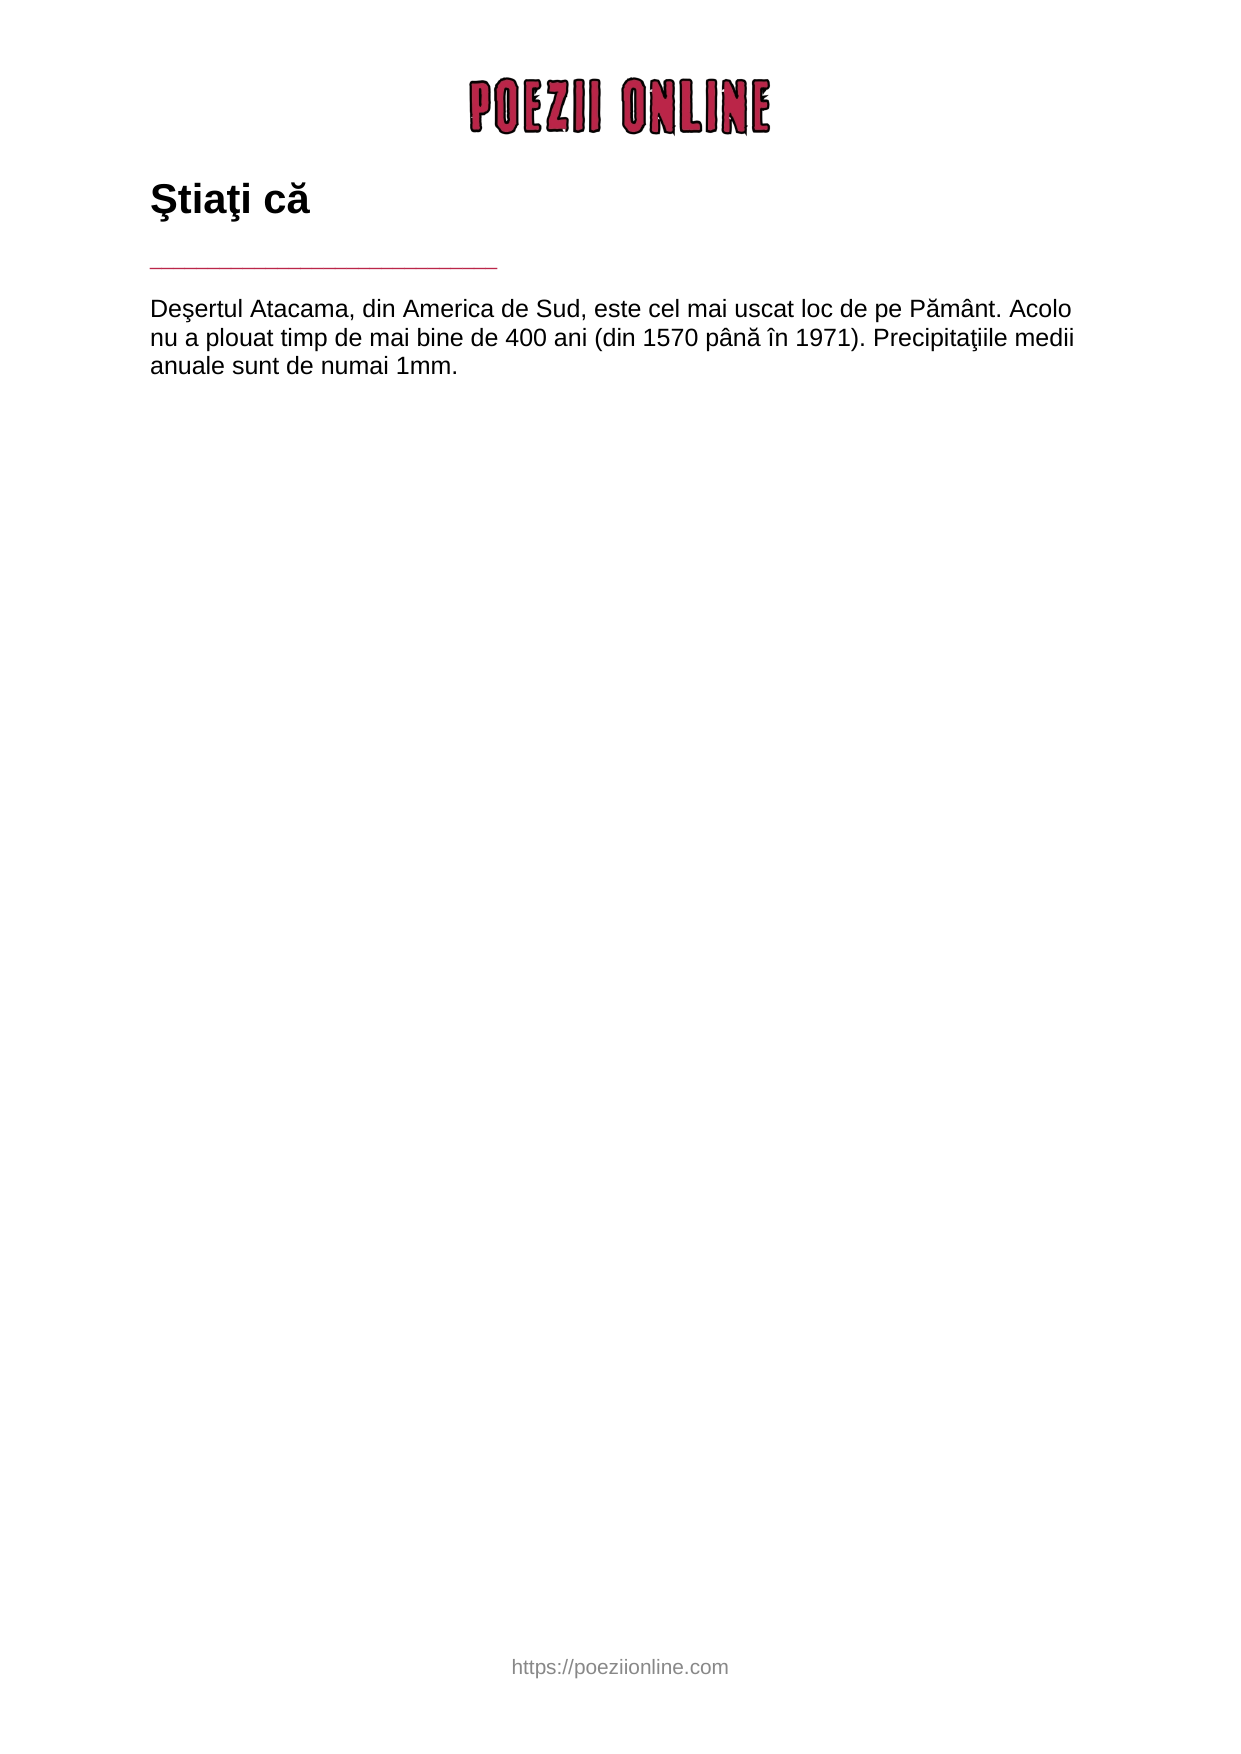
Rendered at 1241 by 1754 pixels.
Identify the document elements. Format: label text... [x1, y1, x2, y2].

text ______________________________ [150, 246, 1090, 270]
text Deşertul Atacama, din America de Sud, este cel mai uscat loc de pe Pământ. Acolo nu a plouat timp de mai bine de 400 ani (din 1570 până în 1971). Precipitaţiile medii anuale sunt de numai 1mm. [150, 294, 1090, 380]
picture [463, 74, 777, 138]
text Ştiaţi că [150, 174, 1090, 222]
